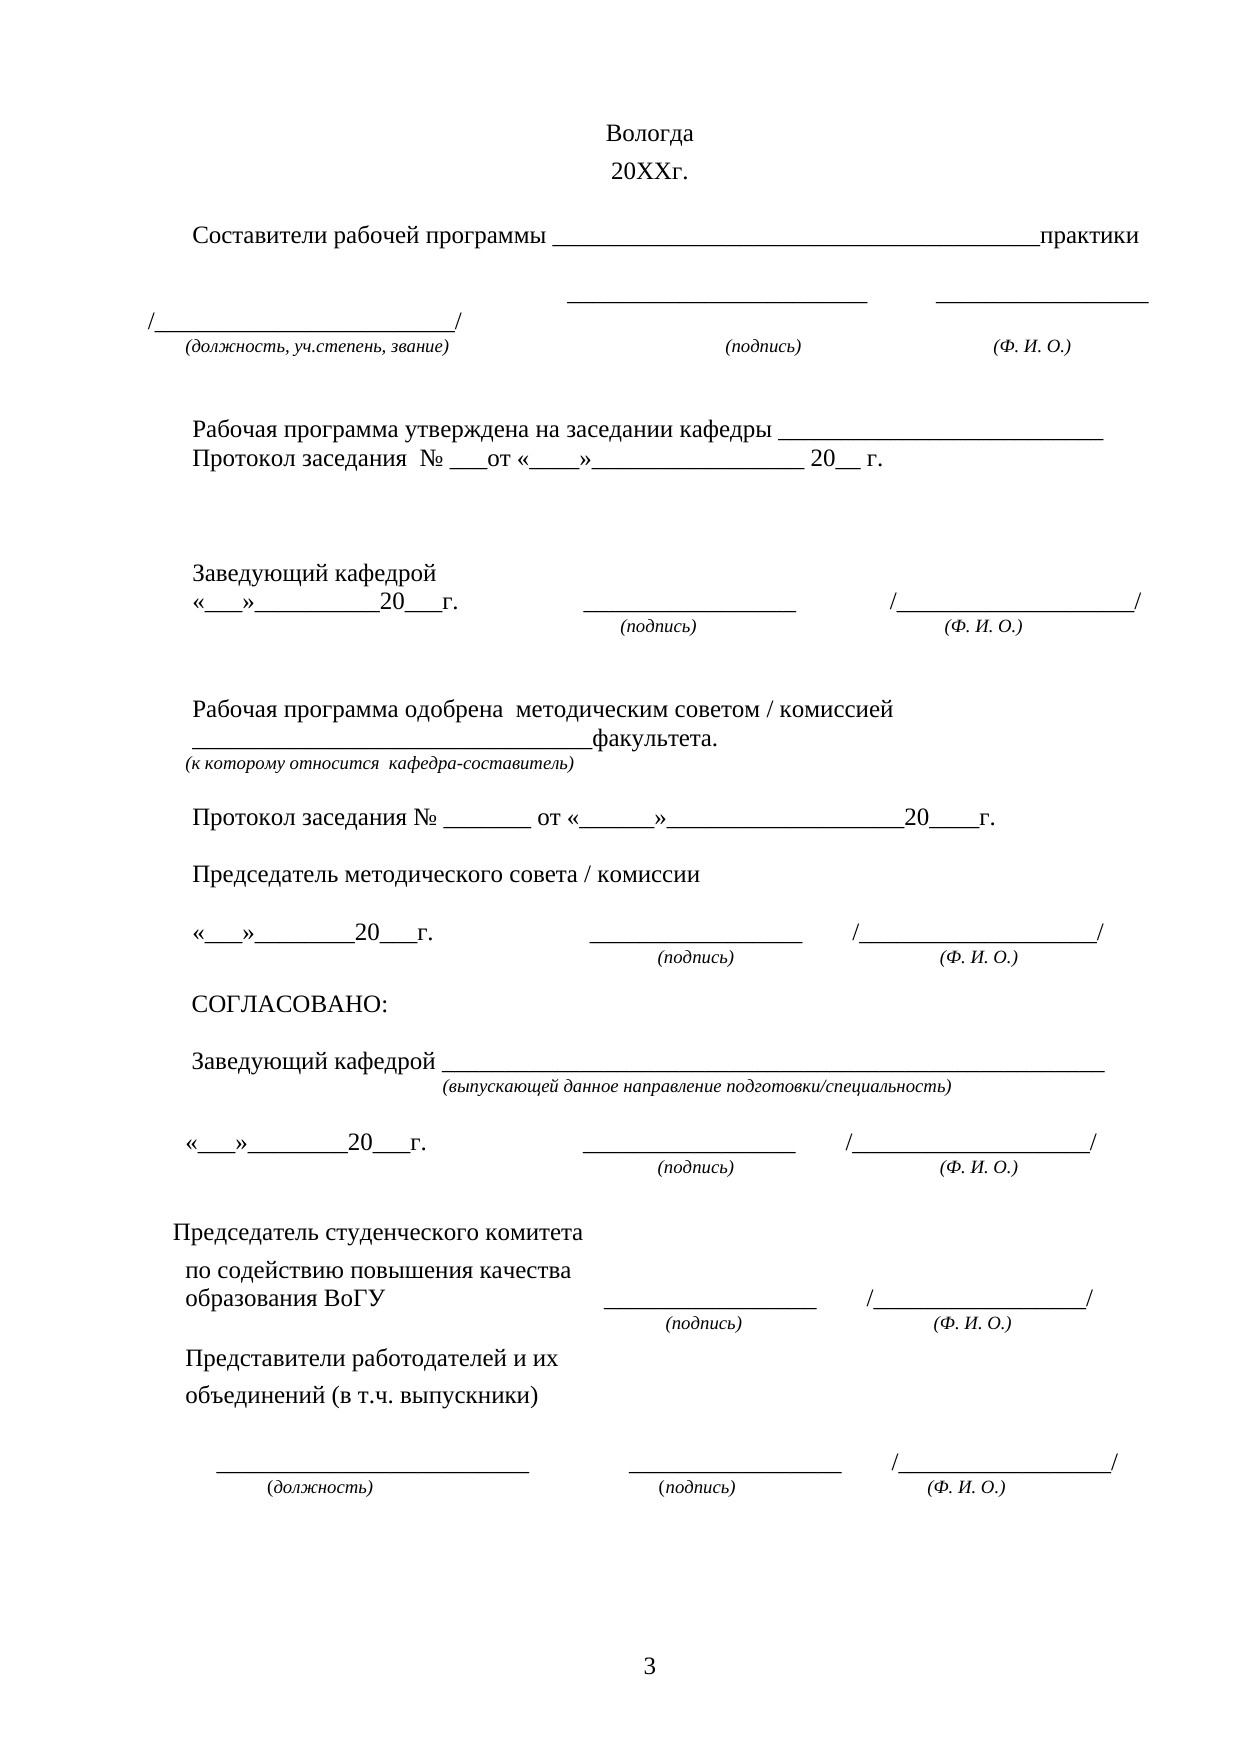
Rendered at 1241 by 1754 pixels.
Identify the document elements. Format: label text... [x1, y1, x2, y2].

text (должность, уч.степень, звание) (подпись) (Ф. И. О.) [148, 335, 1152, 356]
text (подпись) (Ф. И. О.) [148, 615, 1152, 637]
text Протокол заседания № _______ от «______»___________________20____г. [148, 802, 1152, 831]
text Заведующий кафедрой _____________________________________________________ [148, 1046, 1152, 1075]
text «___»________20___г. _________________ /___________________/ [148, 917, 1152, 946]
text ________________________________факультета. [148, 723, 1152, 752]
text Вологда [148, 118, 1152, 147]
text Рабочая программа одобрена методическим советом / комиссией [148, 694, 1152, 723]
text СОГЛАСОВАНО: [148, 989, 1152, 1018]
text Протокол заседания № ___от «____»_________________ 20__ г. [148, 443, 1152, 471]
text объединений (в т.ч. выпускники) [148, 1381, 1152, 1409]
text Представители работодателей и их [148, 1343, 1152, 1372]
text ________________________ _________________ /________________________/ [148, 277, 1152, 335]
text по содействию повышения качества [148, 1255, 1152, 1283]
text Составители рабочей программы _______________________________________практики [148, 220, 1152, 249]
text (подпись) (Ф. И. О.) [148, 1312, 1152, 1334]
text (подпись) (Ф. И. О.) [148, 946, 1152, 967]
text (к которому относится кафедра-составитель) [148, 752, 1152, 773]
text образования ВоГУ _________________ /_________________/ [148, 1283, 1152, 1312]
text «___»________20___г. _________________ /___________________/ [148, 1127, 1152, 1156]
text (должность) (подпись) (Ф. И. О.) [148, 1476, 1152, 1497]
text _________________________ _________________ /_________________/ [148, 1447, 1152, 1476]
text (подпись) (Ф. И. О.) [148, 1156, 1152, 1178]
text «___»__________20___г. _________________ /___________________/ [148, 586, 1152, 615]
text Заведующий кафедрой [148, 558, 1152, 586]
list (выпускающей данное направление подготовки/специальность) [223, 1075, 1152, 1097]
text Председатель методического совета / комиссии [148, 859, 1152, 888]
text Рабочая программа утверждена на заседании кафедры __________________________ [148, 414, 1152, 443]
text Председатель студенческого комитета [148, 1217, 1152, 1246]
text 20ХХг. [148, 156, 1152, 184]
